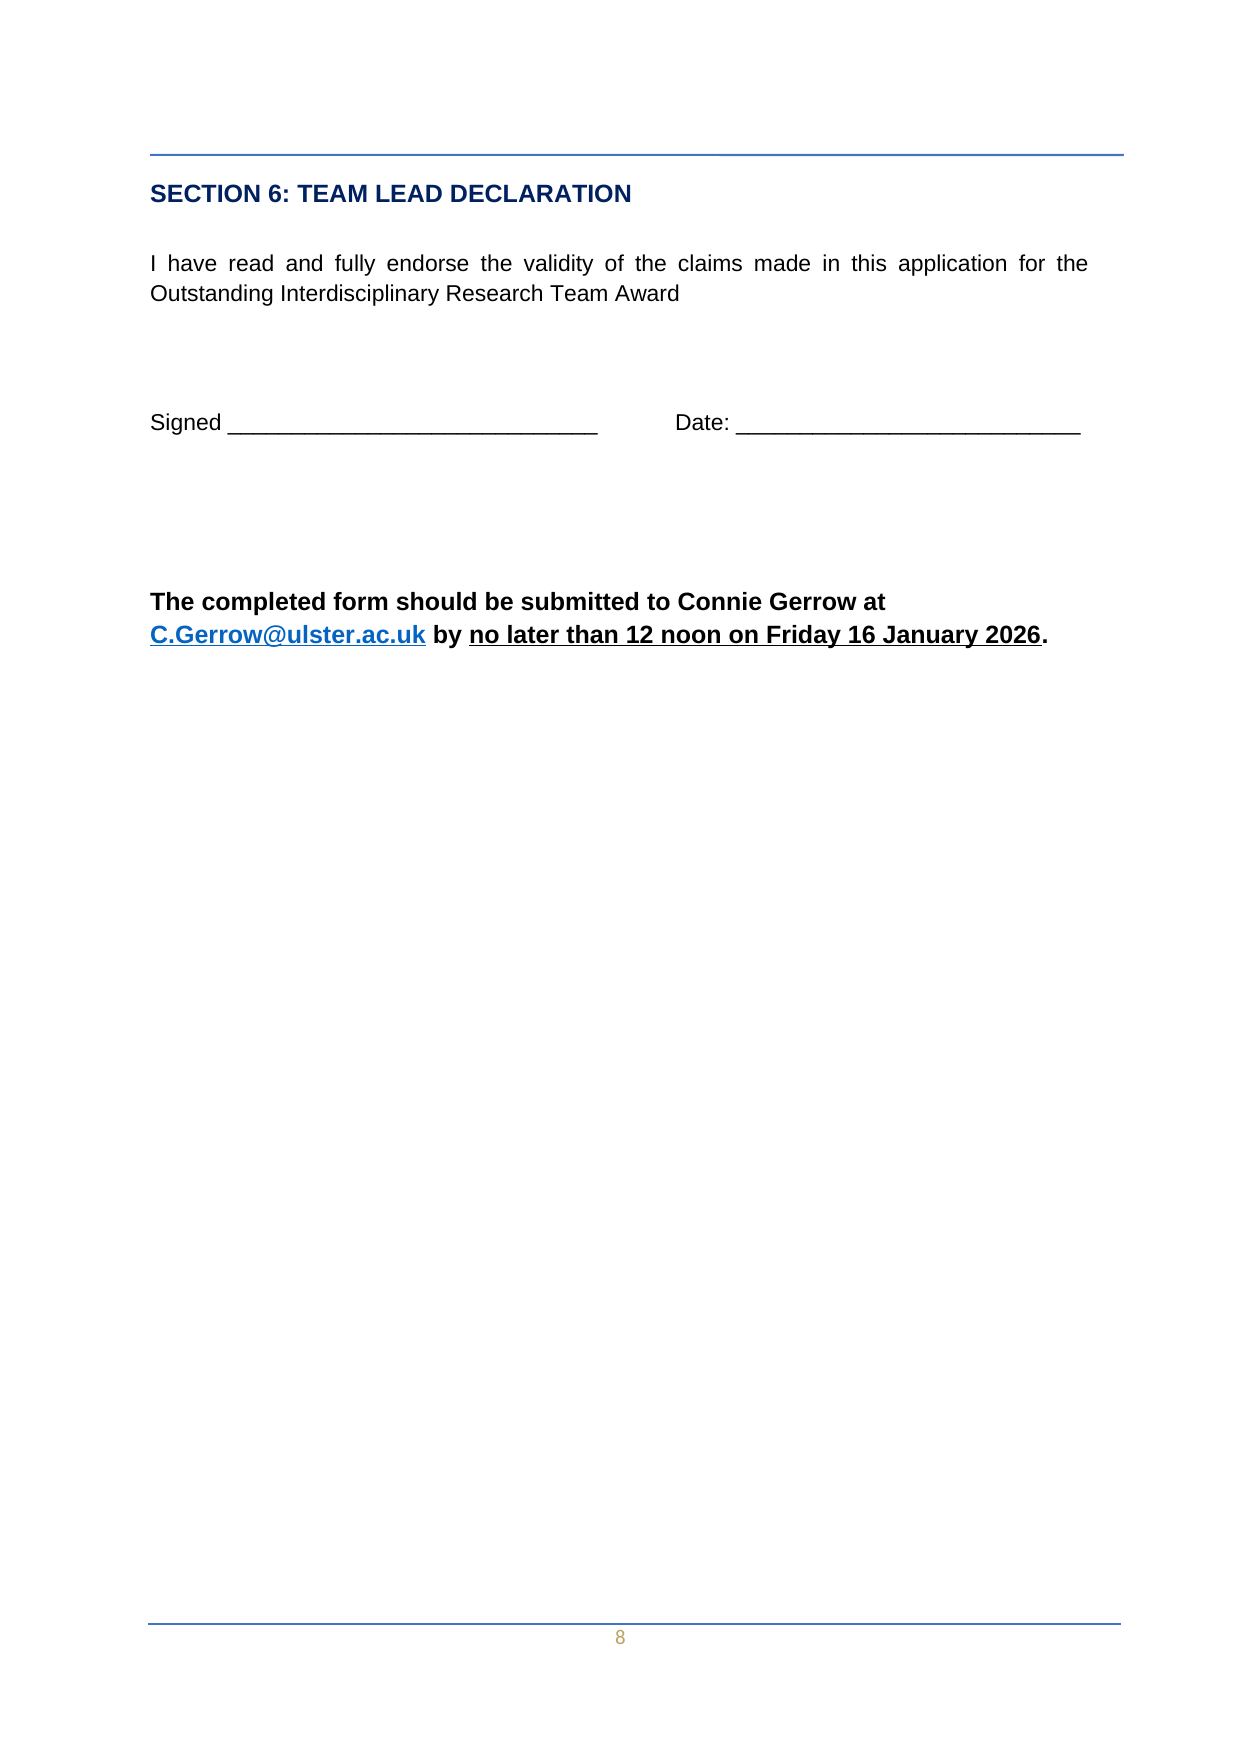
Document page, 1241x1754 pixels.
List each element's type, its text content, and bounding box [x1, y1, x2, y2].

text I have read and fully endorse the validity of the claims made in this application for the Outstanding Interdisciplinary Research Team Award [150, 250, 1090, 307]
text The completed form should be submitted to Connie Gerrow at C.Gerrow@ulster.ac.uk by no later than 12 noon on Friday 16 January 2026. [150, 587, 1090, 648]
text Signed _____________________________ Date: ___________________________ [150, 408, 1090, 435]
text SECTION 6: TEAM LEAD DECLARATION [150, 179, 1090, 207]
